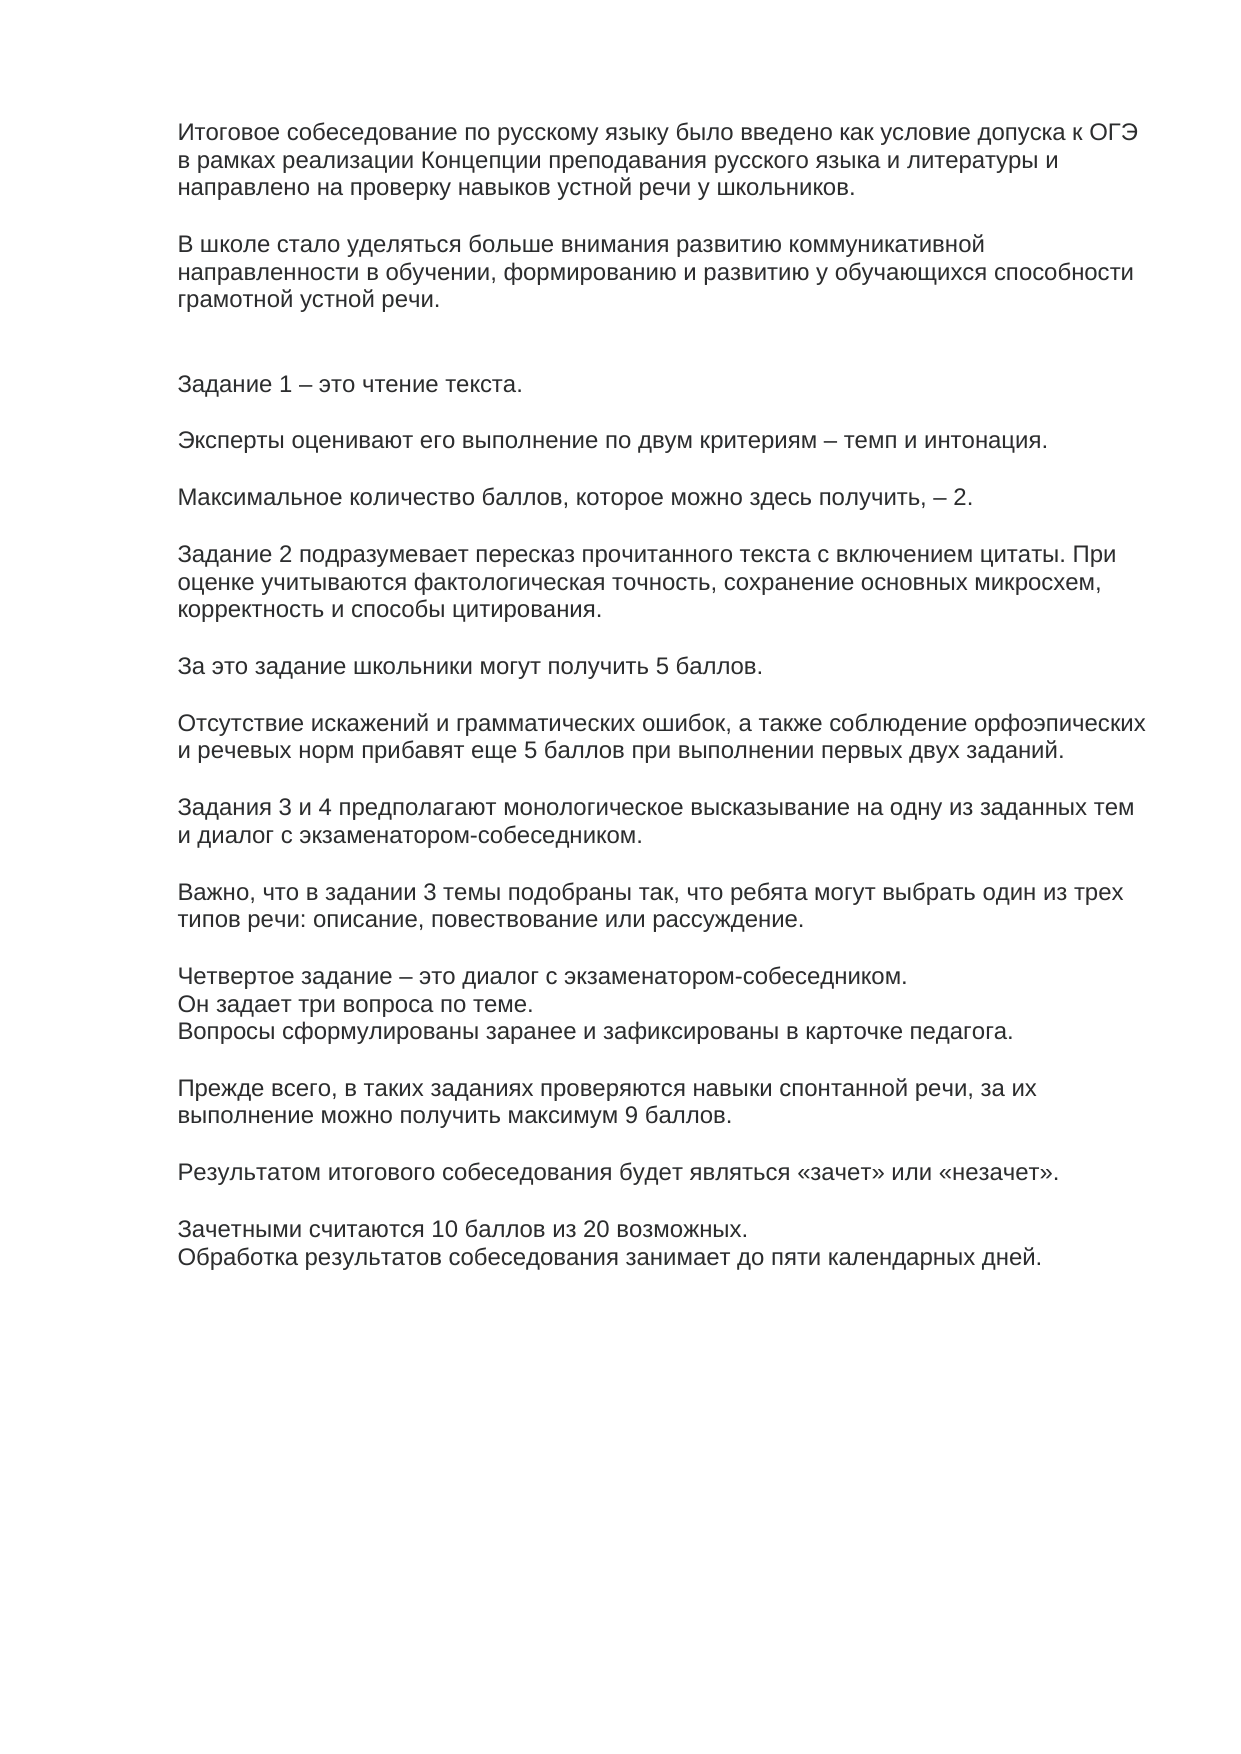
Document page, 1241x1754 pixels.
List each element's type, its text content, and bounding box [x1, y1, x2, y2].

text За это задание школьники могут получить 5 баллов. [177, 652, 1152, 679]
text Прежде всего, в таких заданиях проверяются навыки спонтанной речи, за их выполнение можно получить максимум 9 баллов. [177, 1074, 1152, 1129]
text Задания 3 и 4 предполагают монологическое высказывание на одну из заданных тем и диалог с экзаменатором-собеседником. [177, 793, 1152, 848]
text Максимальное количество баллов, которое можно здесь получить, – 2. [177, 483, 1152, 511]
text Четвертое задание – это диалог с экзаменатором-собеседником. Он задает три вопроса по теме. Вопросы сформулированы заранее и зафиксированы в карточке педагога. [177, 962, 1152, 1045]
text Эксперты оценивают его выполнение по двум критериям – темп и интонация. [177, 426, 1152, 454]
text Зачетными считаются 10 баллов из 20 возможных. Обработка результатов собеседования занимает до пяти календарных дней. [177, 1215, 1152, 1270]
text Задание 1 – это чтение текста. [177, 342, 1152, 397]
text Отсутствие искажений и грамматических ошибок, а также соблюдение орфоэпических и речевых норм прибавят еще 5 баллов при выполнении первых двух заданий. [177, 709, 1152, 764]
text В школе стало уделяться больше внимания развитию коммуникативной направленности в обучении, формированию и развитию у обучающихся способности грамотной устной речи. [177, 230, 1152, 313]
text Важно, что в задании 3 темы подобраны так, что ребята могут выбрать один из трех типов речи: описание, повествование или рассуждение. [177, 877, 1152, 933]
text Результатом итогового собеседования будет являться «зачет» или «незачет». [177, 1158, 1152, 1186]
text Задание 2 подразумевает пересказ прочитанного текста с включением цитаты. При оценке учитываются фактологическая точность, сохранение основных микросхем, корректность и способы цитирования. [177, 540, 1152, 623]
text Итоговое собеседование по русскому языку было введено как условие допуска к ОГЭ в рамках реализации Концепции преподавания русского языка и литературы и направлено на проверку навыков устной речи у школьников. [177, 118, 1152, 201]
